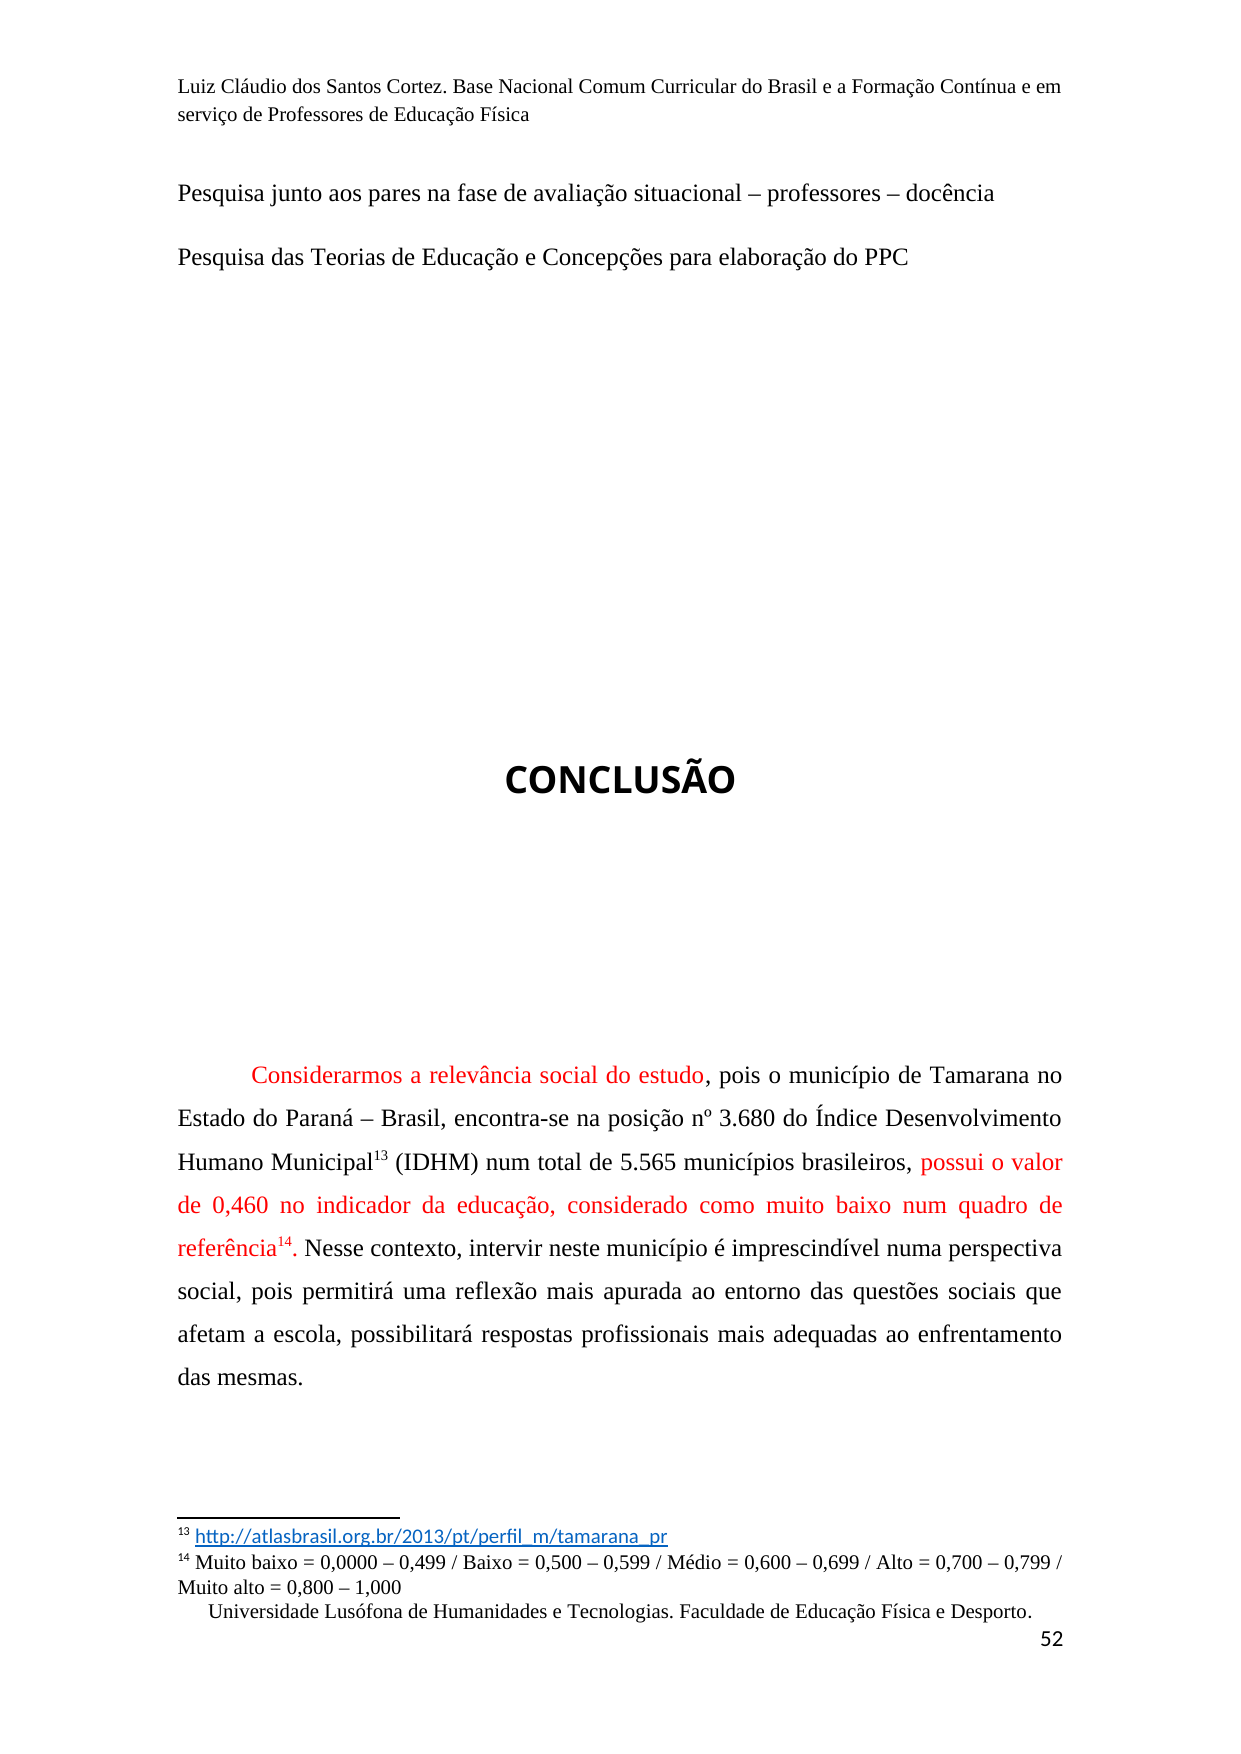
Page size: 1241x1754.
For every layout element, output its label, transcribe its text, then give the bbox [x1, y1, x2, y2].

subtitle CONCLUSÃO [177, 753, 1063, 804]
text Pesquisa junto aos pares na fase de avaliação situacional – professores – docência [177, 178, 1063, 207]
text Pesquisa das Teorias de Educação e Concepções para elaboração do PPC [177, 242, 1063, 271]
text Considerarmos a relevância social do estudo, pois o município de Tamarana no Estado do Paraná – Brasil, encontra-se na posição nº 3.680 do Índice Desenvolvimento Humano Municipal (IDHM) num total de 5.565 municípios brasileiros, possui o valor de 0,460 no indicador da educação, considerado como muito baixo num quadro de referência. Nesse contexto, intervir neste município é imprescindível numa perspectiva social, pois permitirá uma reflexão mais apurada ao entorno das questões sociais que afetam a escola, possibilitará respostas profissionais mais adequadas ao enfrentamento das mesmas. [177, 1060, 1063, 1391]
